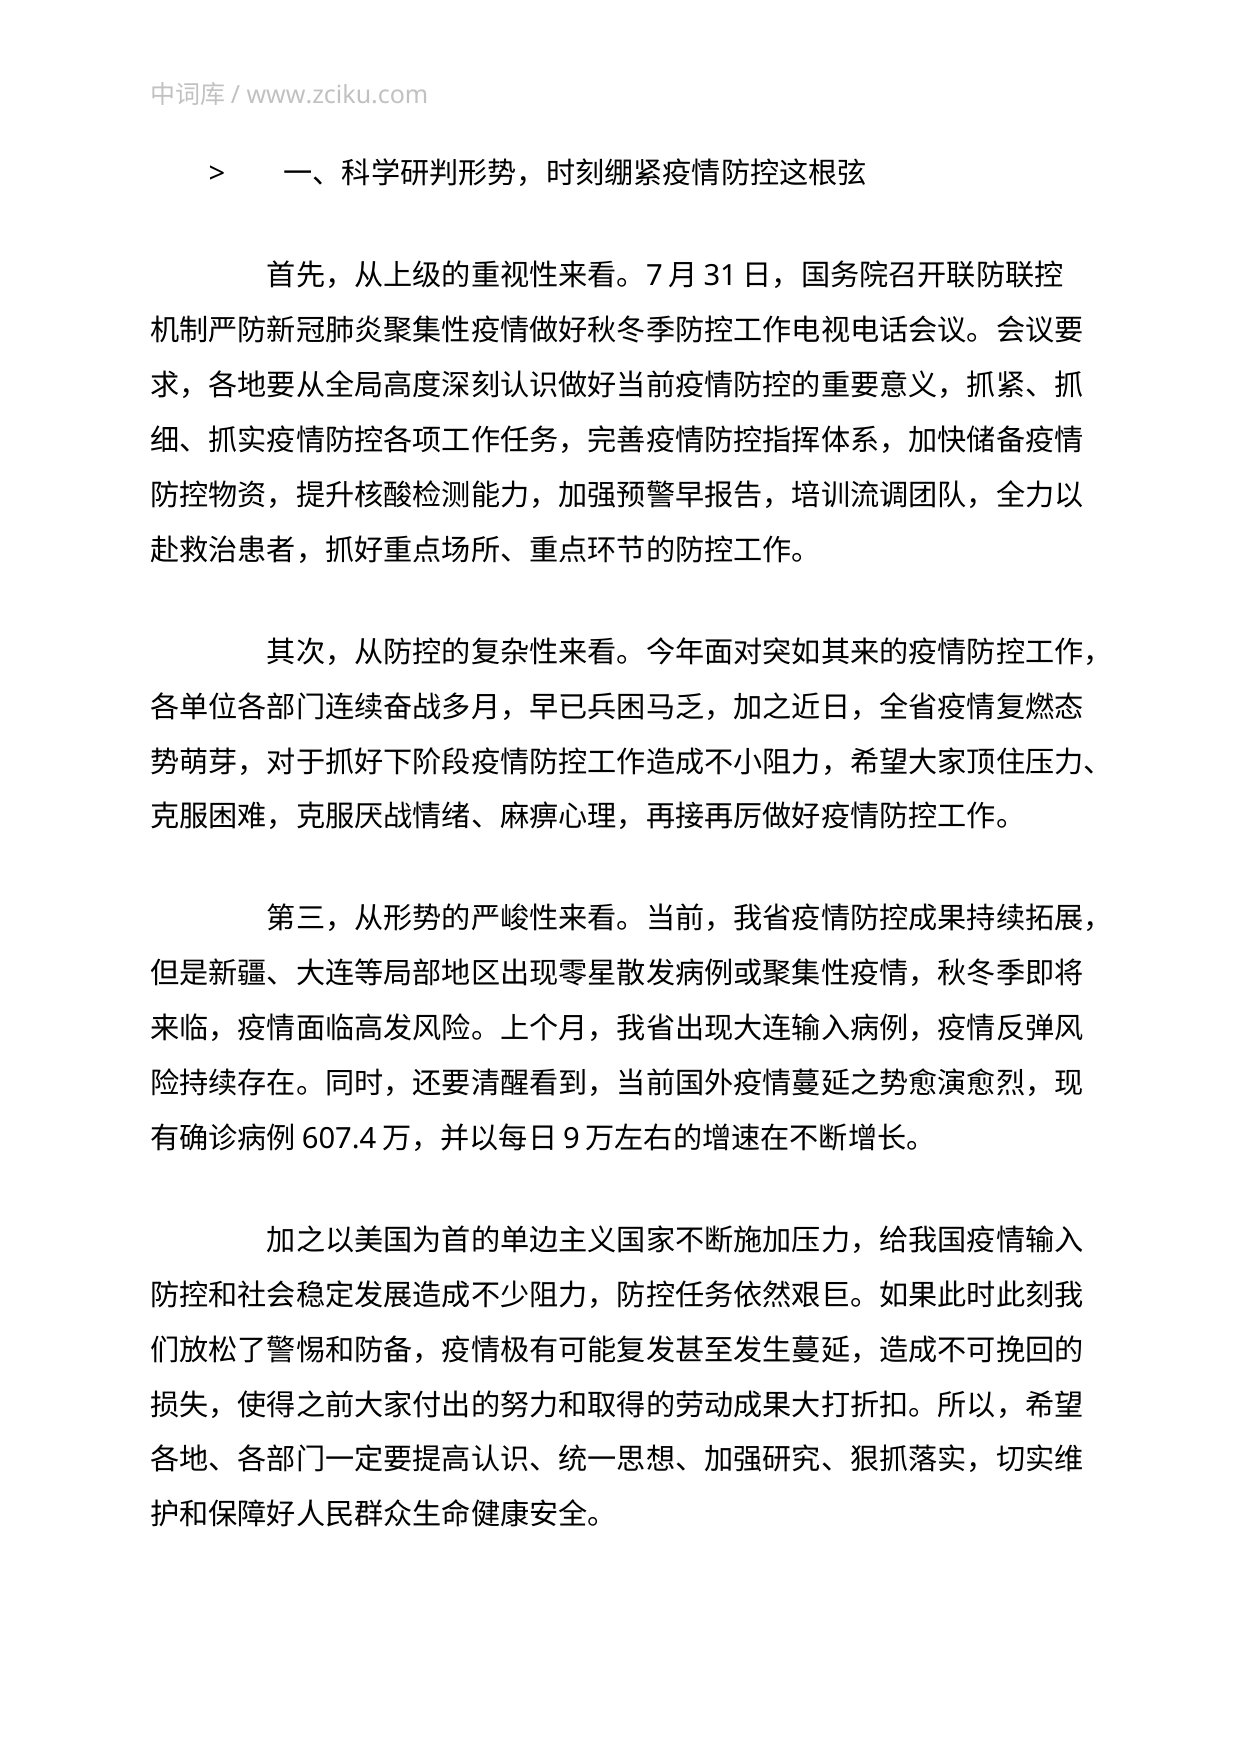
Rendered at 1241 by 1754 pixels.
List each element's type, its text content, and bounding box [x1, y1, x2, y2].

text 第三，从形势的严峻性来看。当前，我省疫情防控成果持续拓展，但是新疆、大连等局部地区出现零星散发病例或聚集性疫情，秋冬季即将来临，疫情面临高发风险。上个月，我省出现大连输入病例，疫情反弹风险持续存在。同时，还要清醒看到，当前国外疫情蔓延之势愈演愈烈，现有确诊病例607.4万，并以每日9万左右的增速在不断增长。 [150, 895, 1090, 1157]
text 首先，从上级的重视性来看。7月31日，国务院召开联防联控机制严防新冠肺炎聚集性疫情做好秋冬季防控工作电视电话会议。会议要求，各地要从全局高度深刻认识做好当前疫情防控的重要意义，抓紧、抓细、抓实疫情防控各项工作任务，完善疫情防控指挥体系，加快储备疫情防控物资，提升核酸检测能力，加强预警早报告，培训流调团队，全力以赴救治患者，抓好重点场所、重点环节的防控工作。 [150, 252, 1090, 569]
text 其次，从防控的复杂性来看。今年面对突如其来的疫情防控工作，各单位各部门连续奋战多月，早已兵困马乏，加之近日，全省疫情复燃态势萌芽，对于抓好下阶段疫情防控工作造成不小阻力，希望大家顶住压力、克服困难，克服厌战情绪、麻痹心理，再接再厉做好疫情防控工作。 [150, 628, 1090, 835]
text 加之以美国为首的单边主义国家不断施加压力，给我国疫情输入防控和社会稳定发展造成不少阻力，防控任务依然艰巨。如果此时此刻我们放松了警惕和防备，疫情极有可能复发甚至发生蔓延，造成不可挽回的损失，使得之前大家付出的努力和取得的劳动成果大打折扣。所以，希望各地、各部门一定要提高认识、统一思想、加强研究、狠抓落实，切实维护和保障好人民群众生命健康安全。 [150, 1216, 1090, 1533]
text > 一、科学研判形势，时刻绷紧疫情防控这根弦 [150, 150, 1090, 192]
